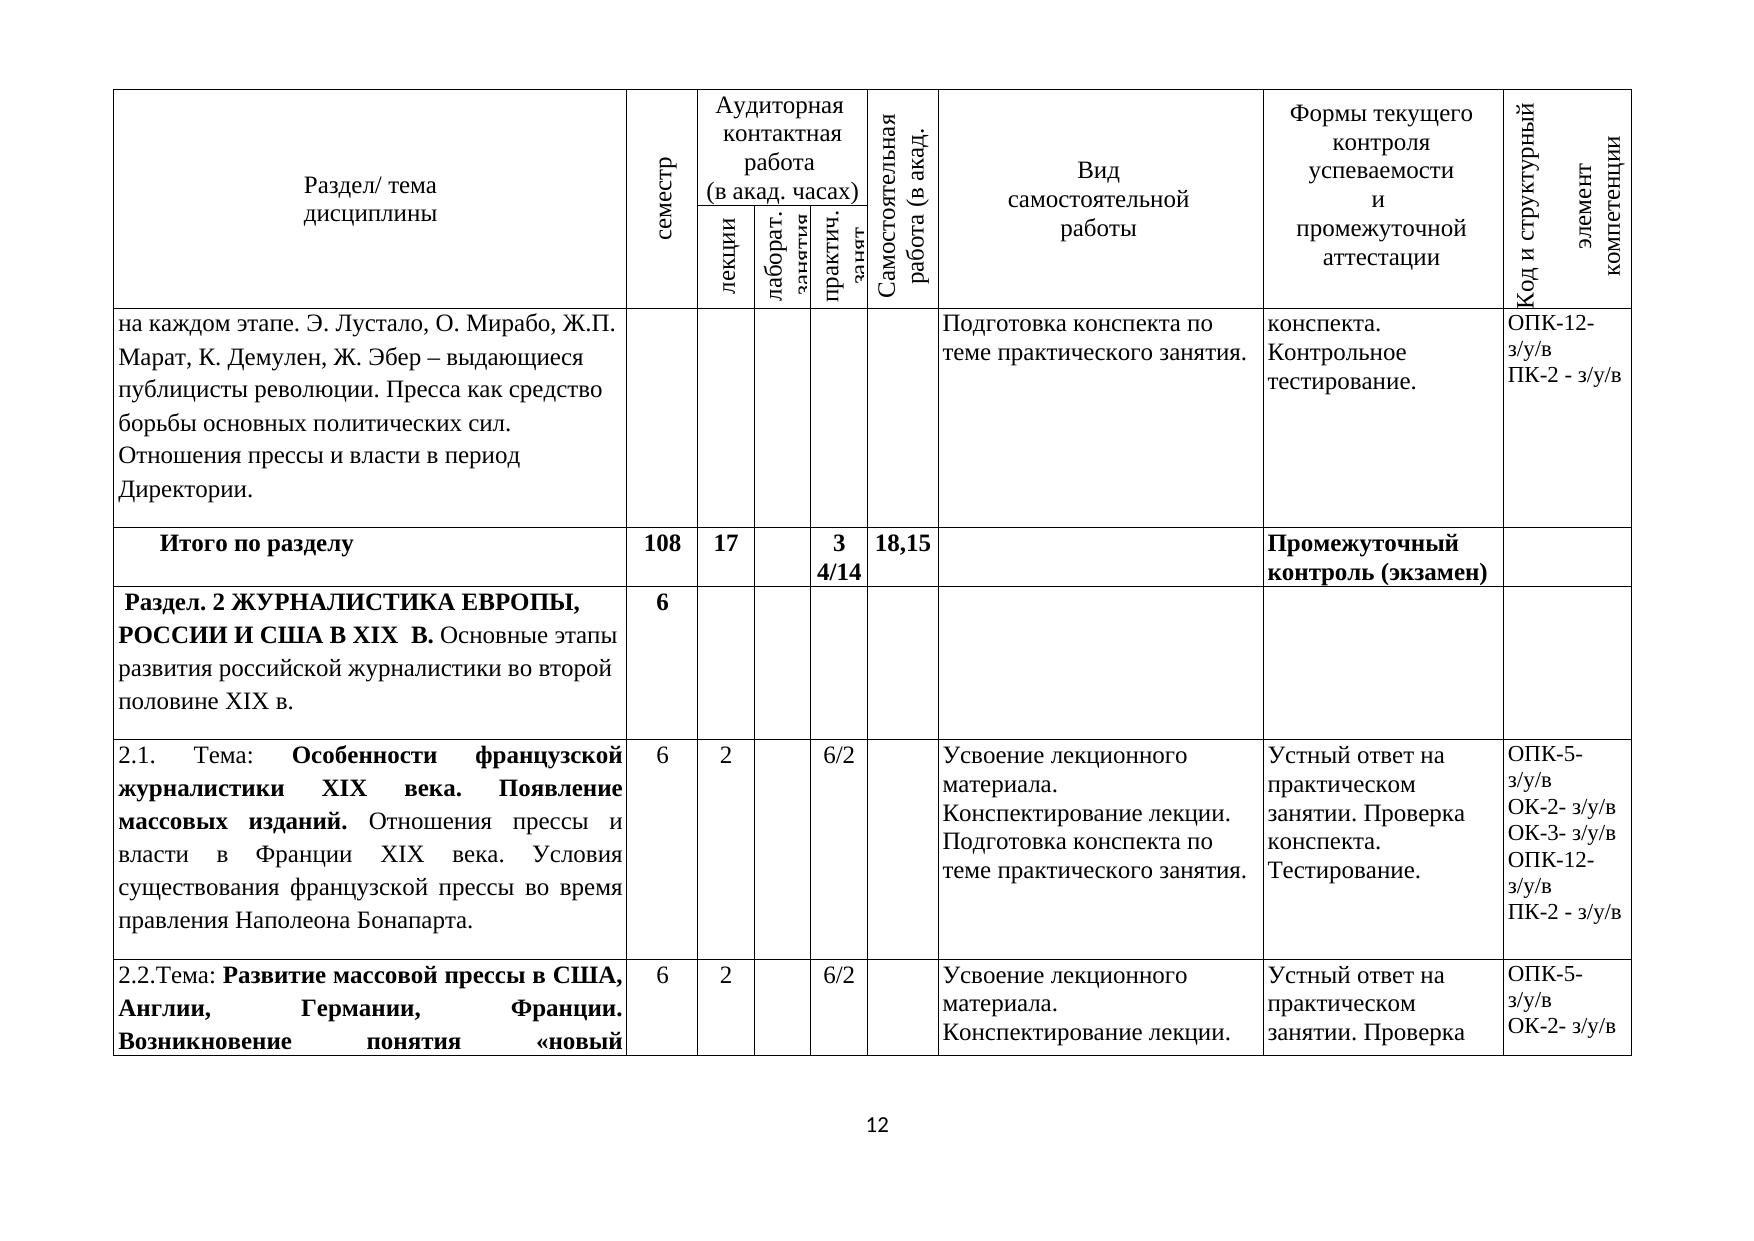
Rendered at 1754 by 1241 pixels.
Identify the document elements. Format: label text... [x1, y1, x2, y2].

table_cell 6 [627, 960, 697, 1054]
table_header Код и структурный элемент компетенции [1504, 90, 1631, 307]
table_cell [868, 740, 938, 959]
table_cell Усвоение лекционного материала. Конспектирование лекции. Подготовка конспекта по теме практического занятия. [939, 740, 1263, 959]
table_cell 2.1. Тема: Особенности французской журналистики XIX века. Появление массовых изданий. Отношения прессы и власти в Франции XIX века. Условия существования французской прессы во время правления Наполеона Бонапарта. [114, 740, 626, 959]
table_cell [1504, 528, 1631, 586]
table_cell Итого по разделу [114, 528, 626, 586]
table_cell ОПК-5- з/у/в ОК-2- з/у/в ОК-3- з/у/в ОПК-12- з/у/в ПК-2 - з/у/в [1504, 960, 1631, 1054]
table_cell практич. занят [811, 206, 867, 307]
table_cell Устный ответ на практическом занятии. Проверка конспекта. Тестирование. [1264, 960, 1503, 1054]
table_cell [755, 960, 810, 1054]
table_cell 5 [627, 309, 697, 527]
table_cell 6/2 [811, 960, 867, 1054]
table_cell 6/2 [811, 740, 867, 959]
table_header Вид самостоятельной работы [939, 90, 1263, 307]
table_cell 6 [627, 740, 697, 959]
table_cell лекции [698, 206, 754, 307]
table_cell [755, 528, 810, 586]
table_header семестр [627, 90, 697, 307]
table_cell [755, 587, 810, 739]
table_cell [868, 309, 938, 527]
table_header Аудиторная контактная работа (в акад. часах) [698, 90, 867, 205]
table_cell Устный ответ на практическом занятии. Проверка конспекта. Тестирование. [1264, 740, 1503, 959]
table_cell 2 [698, 740, 754, 959]
table_cell [755, 309, 810, 527]
table_cell 34/14 [811, 528, 867, 586]
table_cell Промежуточный контроль (экзамен) [1264, 528, 1503, 586]
table_cell [868, 960, 938, 1054]
table_cell ОПК-5- з/у/в ОК-2- з/у/в ОК-3- з/у/в ОПК-12- з/у/в ПК-2 - з/у/в [1504, 309, 1631, 527]
table_header Раздел/ тема дисциплины [114, 90, 626, 307]
table_cell 18,15 [868, 528, 938, 586]
table_cell [755, 740, 810, 959]
table_cell [811, 587, 867, 739]
table_cell Усвоение лекционного материала. Конспектирование лекции. Подготовка конспекта по теме практического занятия. [939, 309, 1263, 527]
table_cell [1264, 587, 1503, 739]
table_cell [698, 587, 754, 739]
table_cell [868, 587, 938, 739]
table_cell 2 [698, 960, 754, 1054]
table_cell Усвоение лекционного материала. Конспектирование лекции. Подготовка конспекта по теме практического занятия. [939, 960, 1263, 1054]
table_cell 108 [627, 528, 697, 586]
table_cell 6 [627, 587, 697, 739]
table_cell ОПК-5- з/у/в ОК-2- з/у/в ОК-3- з/у/в ОПК-12- з/у/в ПК-2 - з/у/в [1504, 740, 1631, 959]
table_header Формы текущего контроля успеваемости и промежуточной аттестации [1264, 90, 1503, 307]
table_cell [939, 528, 1263, 586]
table_header Самостоятельная работа (в акад. часах) [868, 90, 938, 307]
table_cell 17 [698, 528, 754, 586]
table_cell лаборат. занятия [755, 206, 810, 307]
table_cell Устный ответ на практическом занятии. Проверка конспекта. Контрольное тестирование. [1264, 309, 1503, 527]
table_cell 2 [811, 309, 867, 527]
table_cell [939, 587, 1263, 739]
table_cell 2 [698, 309, 754, 527]
table_cell Раздел. 2 ЖУРНАЛИСТИКА ЕВРОПЫ, РОССИИ И США В XIX В. Основные этапы развития российской журналистики во второй половине XIX в. [114, 587, 626, 739]
table_cell [1504, 587, 1631, 739]
